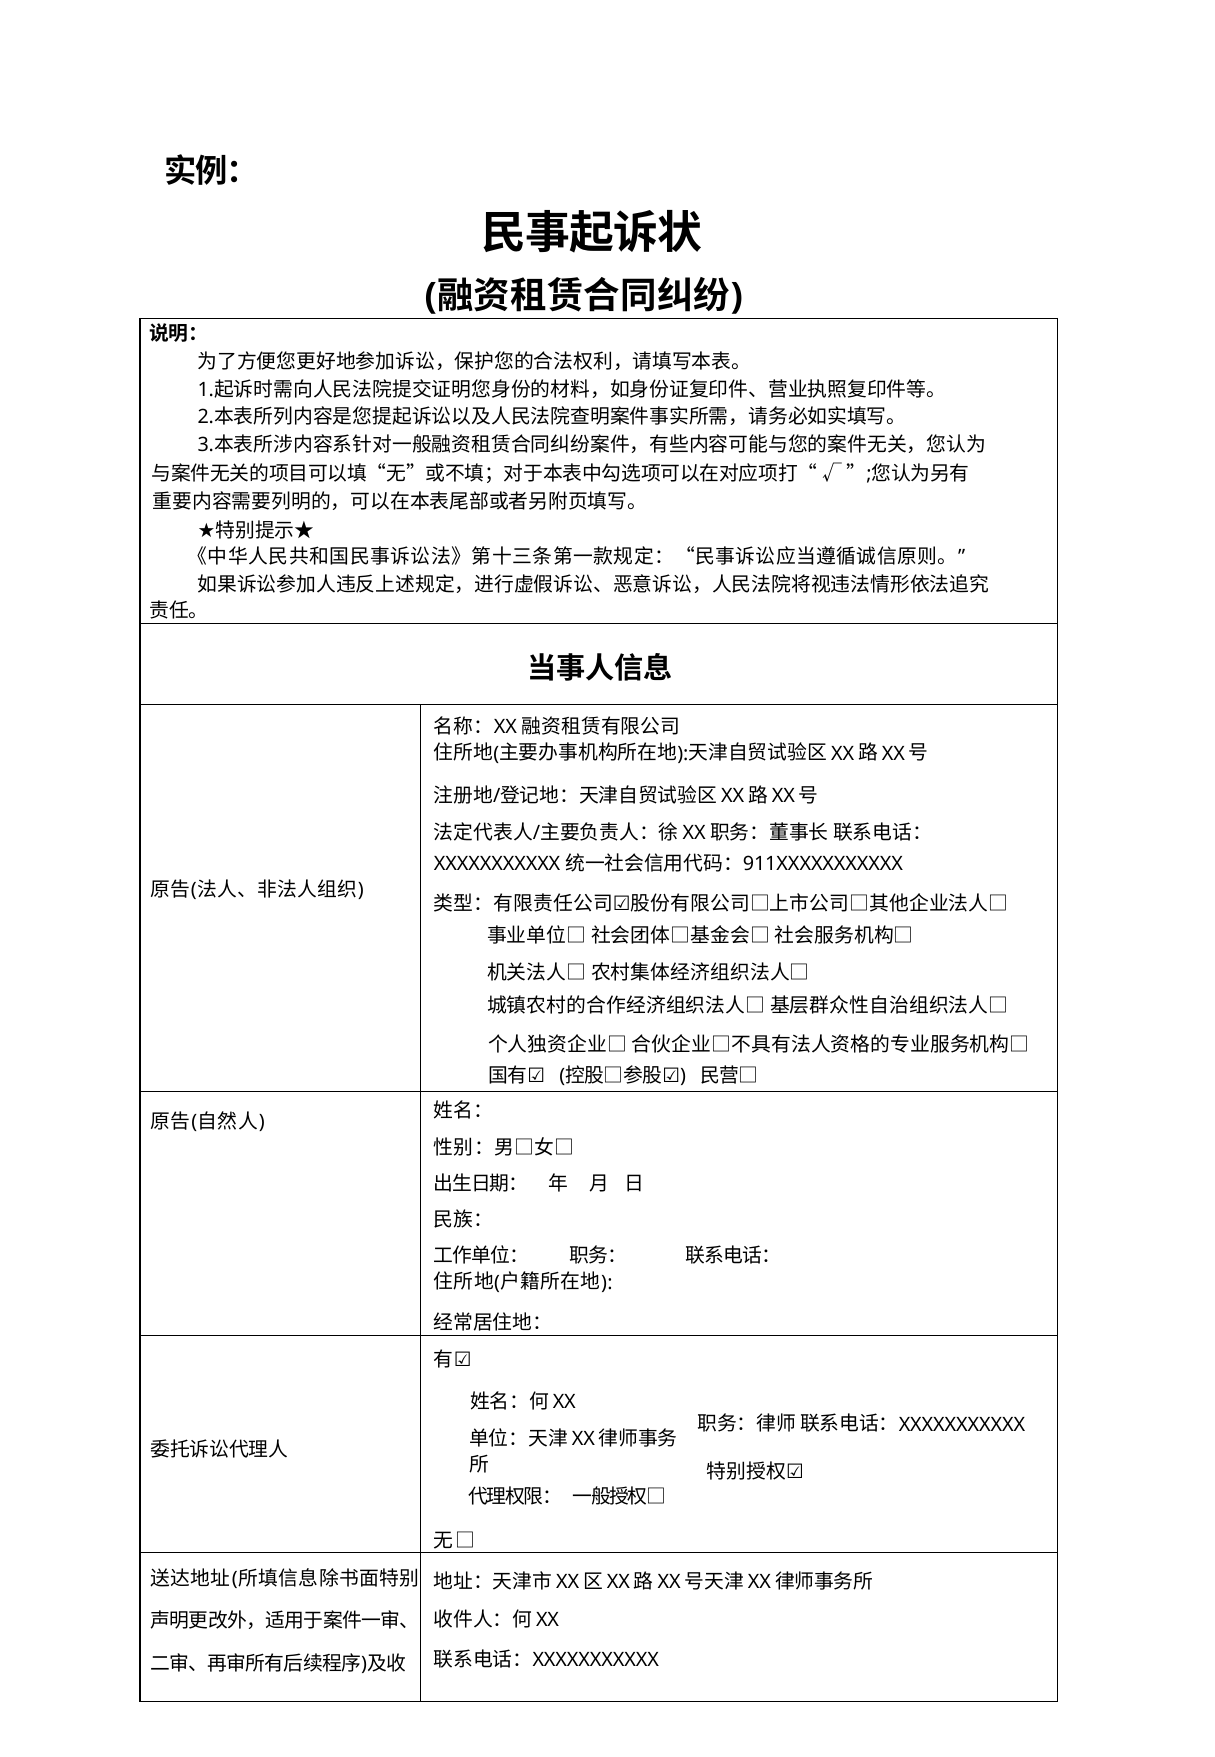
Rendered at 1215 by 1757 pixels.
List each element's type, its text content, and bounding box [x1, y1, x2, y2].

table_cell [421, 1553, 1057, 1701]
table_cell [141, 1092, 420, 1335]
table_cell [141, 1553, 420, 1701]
text (融资租赁合同纠纷) [424, 273, 1059, 318]
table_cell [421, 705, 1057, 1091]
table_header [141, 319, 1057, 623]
text 实例： [164, 148, 1059, 192]
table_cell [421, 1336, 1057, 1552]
text 民事起诉状 [481, 201, 1059, 260]
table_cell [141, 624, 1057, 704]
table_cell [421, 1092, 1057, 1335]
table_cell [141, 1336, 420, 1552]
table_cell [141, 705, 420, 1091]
